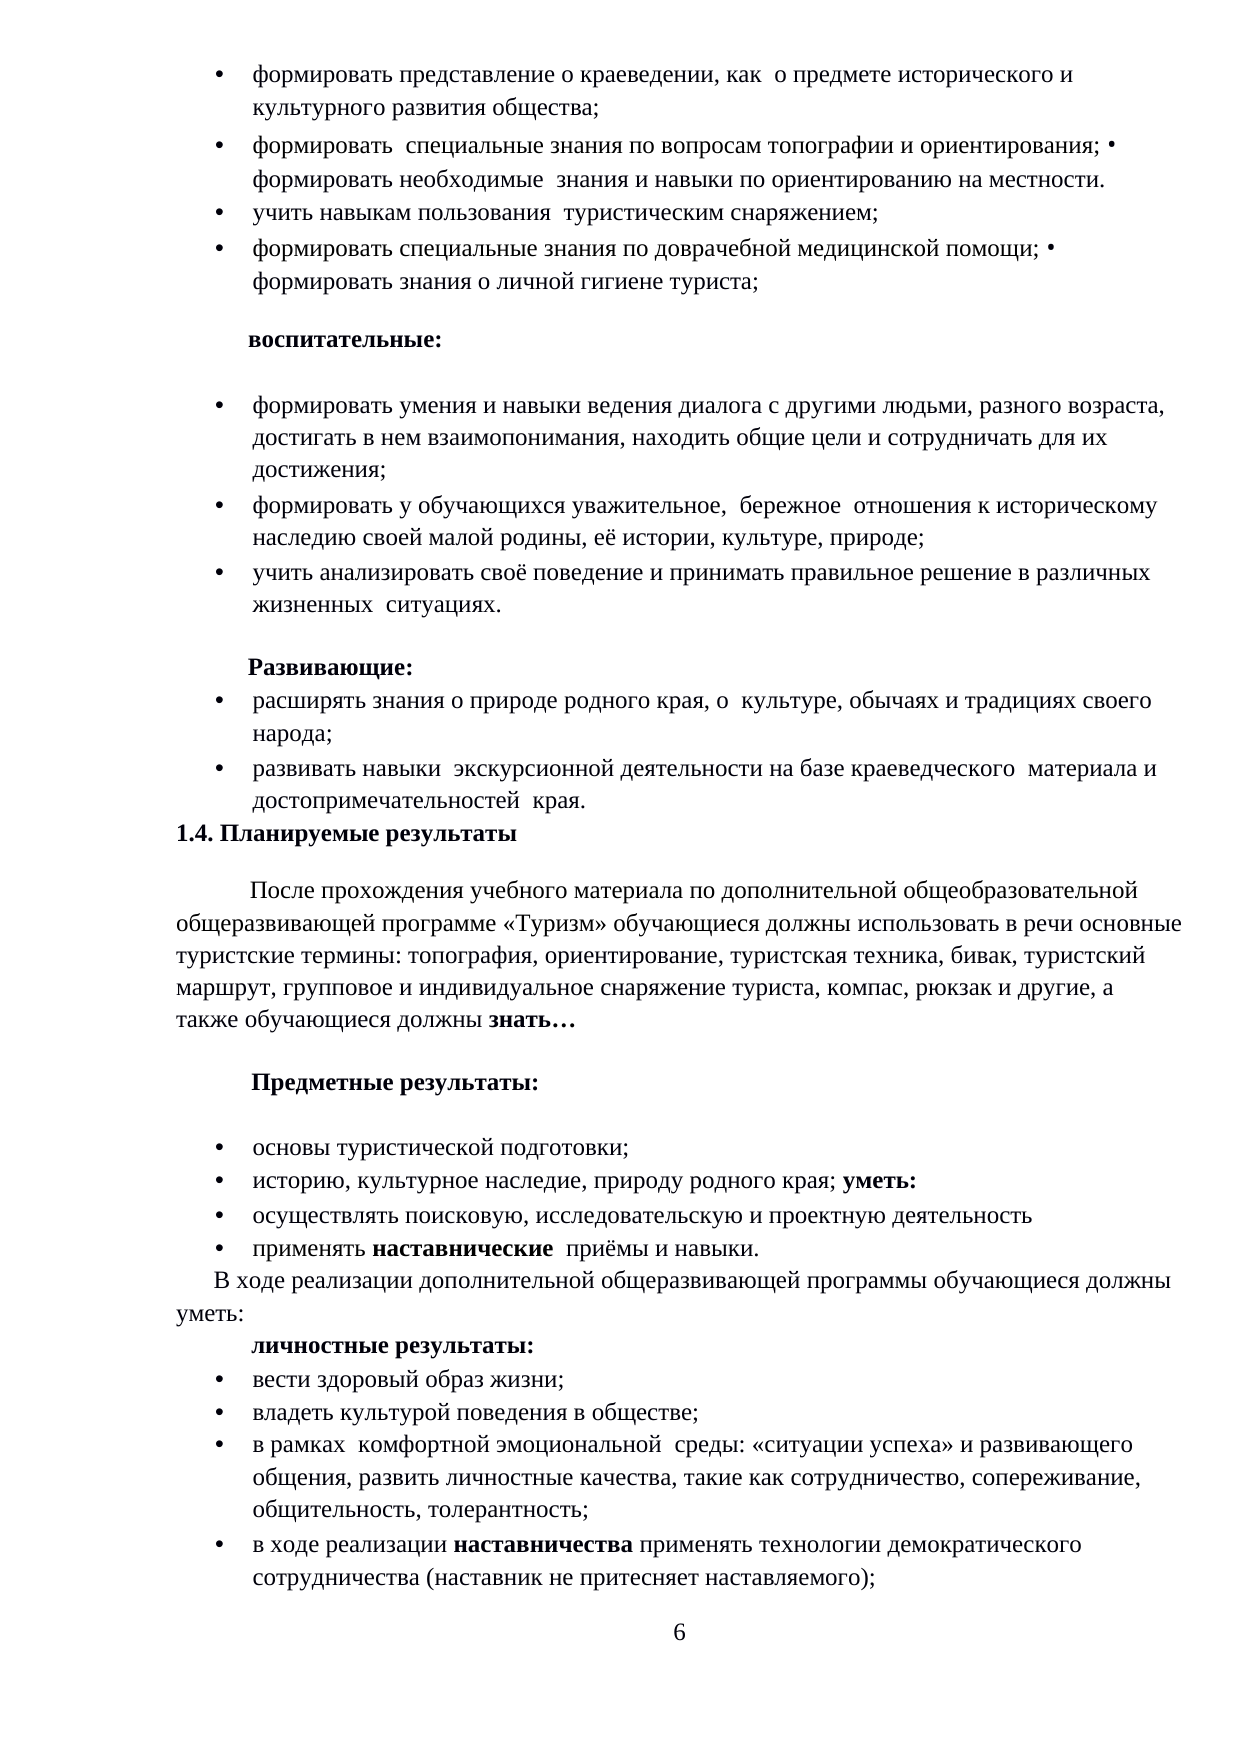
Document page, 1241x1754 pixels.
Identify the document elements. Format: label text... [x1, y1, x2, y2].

list в рамках комфортной эмоциональной среды: «ситуации успеха» и развивающего общения, развить личностные качества, такие как сотрудничество, сопереживание, общительность, толерантность; [215, 1429, 1182, 1523]
list формировать у обучающихся уважительное, бережное отношения к историческому наследию своей малой родины, её истории, культуре, природе; [215, 490, 1182, 551]
list развивать навыки экскурсионной деятельности на базе краеведческого материала и достопримечательностей края. [215, 753, 1182, 814]
text После прохождения учебного материала по дополнительной общеобразовательной общеразвивающей программе «Туризм» обучающиеся должны использовать в речи основные туристские термины: топография, ориентирование, туристская техника, бивак, туристский маршрут, групповое и индивидуальное снаряжение туриста, компас, рюкзак и другие, а также обучающиеся должны знать… [176, 876, 1182, 1033]
text воспитательные: [176, 324, 1189, 353]
text личностные результаты: [251, 1330, 1161, 1359]
list учить навыкам пользования туристическим снаряжением; [215, 196, 1182, 225]
text В ходе реализации дополнительной общеразвивающей программы обучающиеся должны уметь: [176, 1265, 1182, 1326]
list осуществлять поисковую, исследовательскую и проектную деятельность [215, 1200, 1182, 1229]
list формировать специальные знания по вопросам топографии и ориентирования; • формировать необходимые знания и навыки по ориентированию на местности. [215, 127, 1182, 193]
list расширять знания о природе родного края, о культуре, обычаях и традициях своего народа; [215, 685, 1182, 746]
list учить анализировать своё поведение и принимать правильное решение в различных жизненных ситуациях. [215, 557, 1182, 618]
text Предметные результаты: [251, 1067, 1161, 1096]
text Развивающие: [176, 652, 1189, 681]
list формировать представление о краеведении, как о предмете исторического и культурного развития общества; [215, 59, 1182, 121]
list владеть культурой поведения в обществе; [215, 1397, 1182, 1426]
subtitle 1.4. Планируемые результаты [176, 818, 1161, 847]
list историю, культурное наследие, природу родного края; уметь: [215, 1164, 1182, 1193]
list вести здоровый образ жизни; [215, 1364, 1182, 1393]
list применять наставнические приёмы и навыки. [215, 1233, 1182, 1261]
list основы туристической подготовки; [215, 1132, 1182, 1161]
list формировать умения и навыки ведения диалога с другими людьми, разного возраста, достигать в нем взаимопонимания, находить общие цели и сотрудничать для их достижения; [215, 390, 1182, 483]
list в ходе реализации наставничества применять технологии демократического сотрудничества (наставник не притесняет наставляемого); [215, 1529, 1182, 1591]
list формировать специальные знания по доврачебной медицинской помощи; • формировать знания о личной гигиене туриста; [215, 229, 1182, 295]
